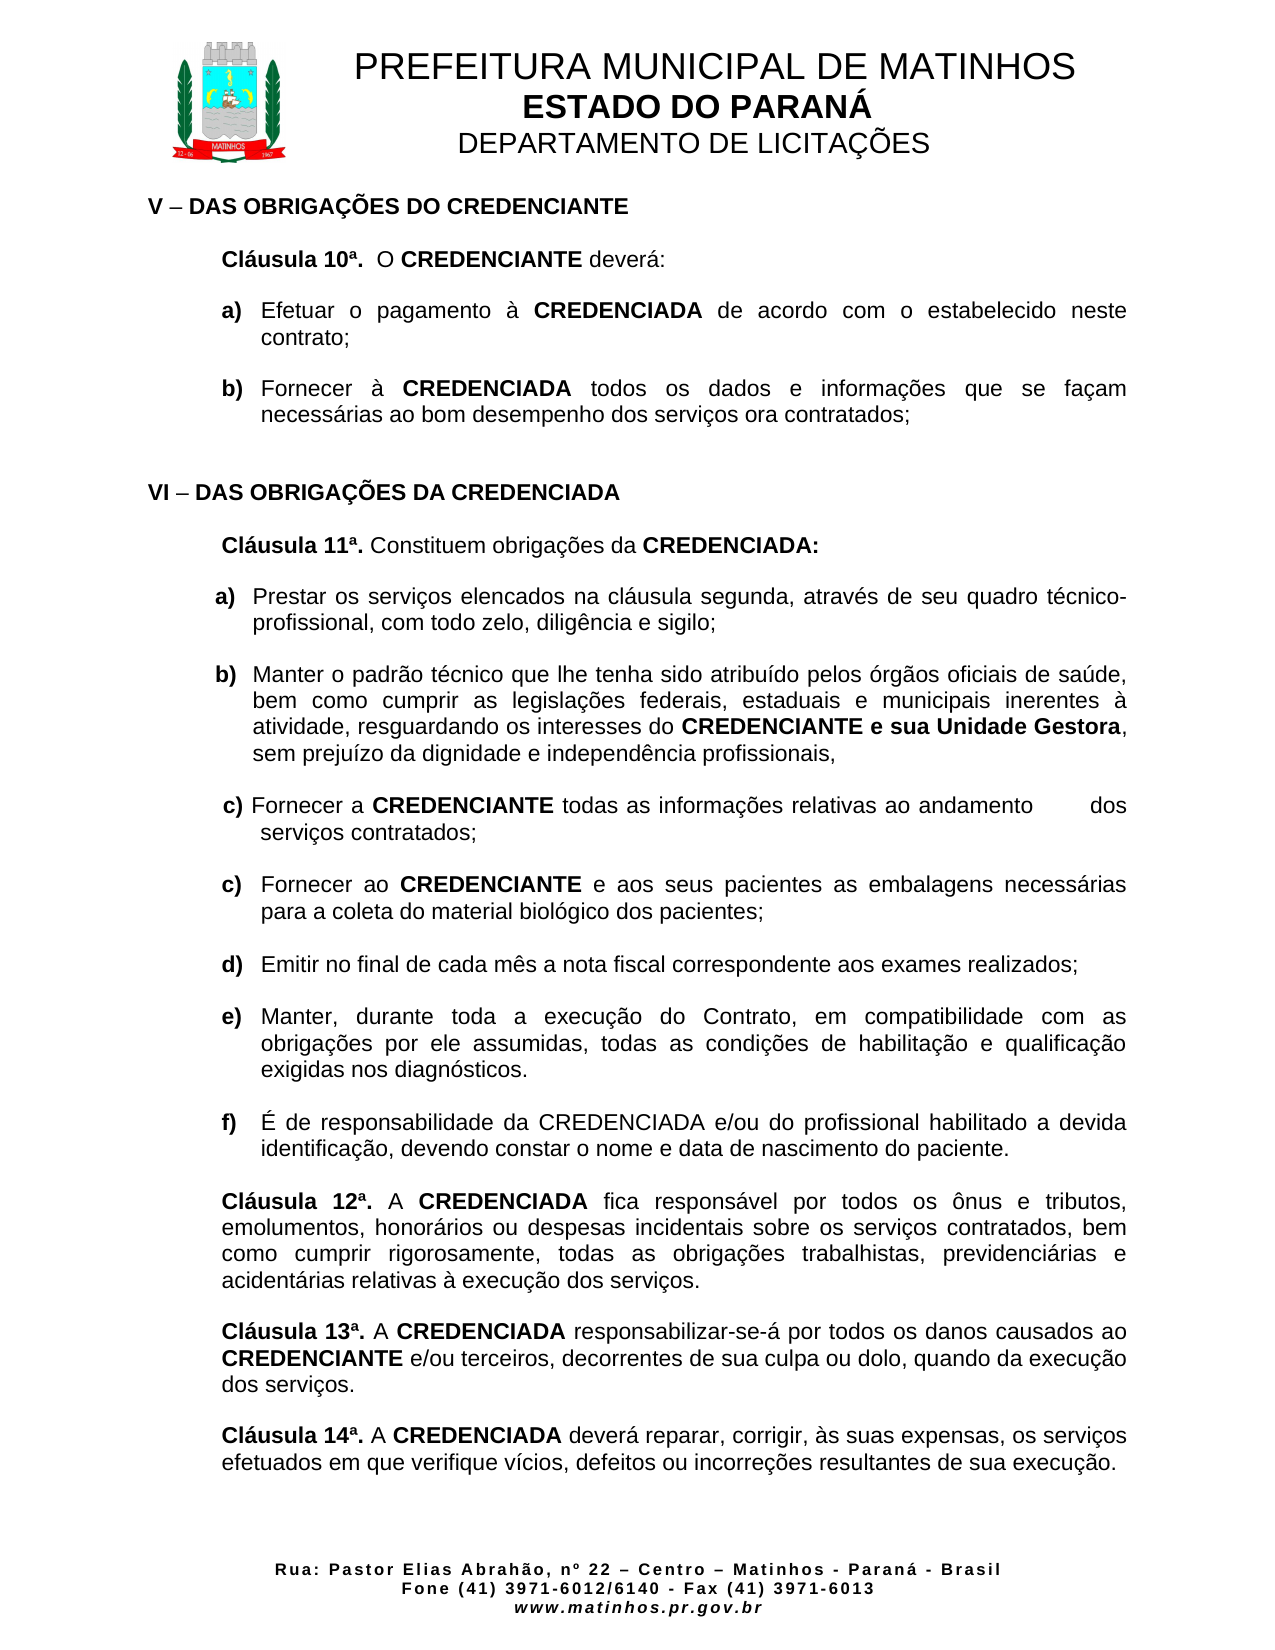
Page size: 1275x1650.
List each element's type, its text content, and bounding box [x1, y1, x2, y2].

text Cláusula 14ª. A CREDENCIADA deverá reparar, corrigir, às suas expensas, os serviços efetuados em que verifique vícios, defeitos ou incorreções resultantes de sua execução. [221, 1422, 1127, 1475]
list Prestar os serviços elencados na cláusula segunda, através de seu quadro técnico-profissional, com todo zelo, diligência e sigilo; [215, 583, 1127, 636]
list Emitir no final de cada mês a nota fiscal correspondente aos exames realizados; [221, 951, 1127, 977]
text Cláusula 12ª. A CREDENCIADA fica responsável por todos os ônus e tributos, emolumentos, honorários ou despesas incidentais sobre os serviços contratados, bem como cumprir rigorosamente, todas as obrigações trabalhistas, previdenciárias e acidentárias relativas à execução dos serviços. [221, 1188, 1127, 1293]
text c) Fornecer a CREDENCIANTE todas as informações relativas ao andamento dos serviços contratados; [223, 792, 1127, 845]
picture [172, 42, 286, 163]
list Efetuar o pagamento à CREDENCIADA de acordo com o estabelecido neste contrato; [221, 297, 1127, 350]
subtitle VI – DAS OBRIGAÇÕES DA CREDENCIADA [148, 479, 1127, 505]
text Cláusula 11ª. Constituem obrigações da CREDENCIADA: [221, 505, 1127, 558]
list Manter, durante toda a execução do Contrato, em compatibilidade com as obrigações por ele assumidas, todas as condições de habilitação e qualificação exigidas nos diagnósticos. [221, 1003, 1127, 1082]
list É de responsabilidade da CREDENCIADA e/ou do profissional habilitado a devida identificação, devendo constar o nome e data de nascimento do paciente. [221, 1109, 1127, 1161]
list Manter o padrão técnico que lhe tenha sido atribuído pelos órgãos oficiais de saúde, bem como cumprir as legislações federais, estaduais e municipais inerentes à atividade, resguardando os interesses do CREDENCIANTE e sua Unidade Gestora, sem prejuízo da dignidade e independência profissionais, [215, 661, 1127, 766]
list Fornecer ao CREDENCIANTE e aos seus pacientes as embalagens necessárias para a coleta do material biológico dos pacientes; [221, 871, 1127, 924]
text Cláusula 10ª. O CREDENCIANTE deverá: [221, 219, 1127, 272]
subtitle V – DAS OBRIGAÇÕES DO CREDENCIANTE [148, 193, 1127, 219]
text Cláusula 13ª. A CREDENCIADA responsabilizar-se-á por todos os danos causados ao CREDENCIANTE e/ou terceiros, decorrentes de sua culpa ou dolo, quando da execução dos serviços. [221, 1318, 1127, 1397]
list Fornecer à CREDENCIADA todos os dados e informações que se façam necessárias ao bom desempenho dos serviços ora contratados; [221, 375, 1127, 427]
